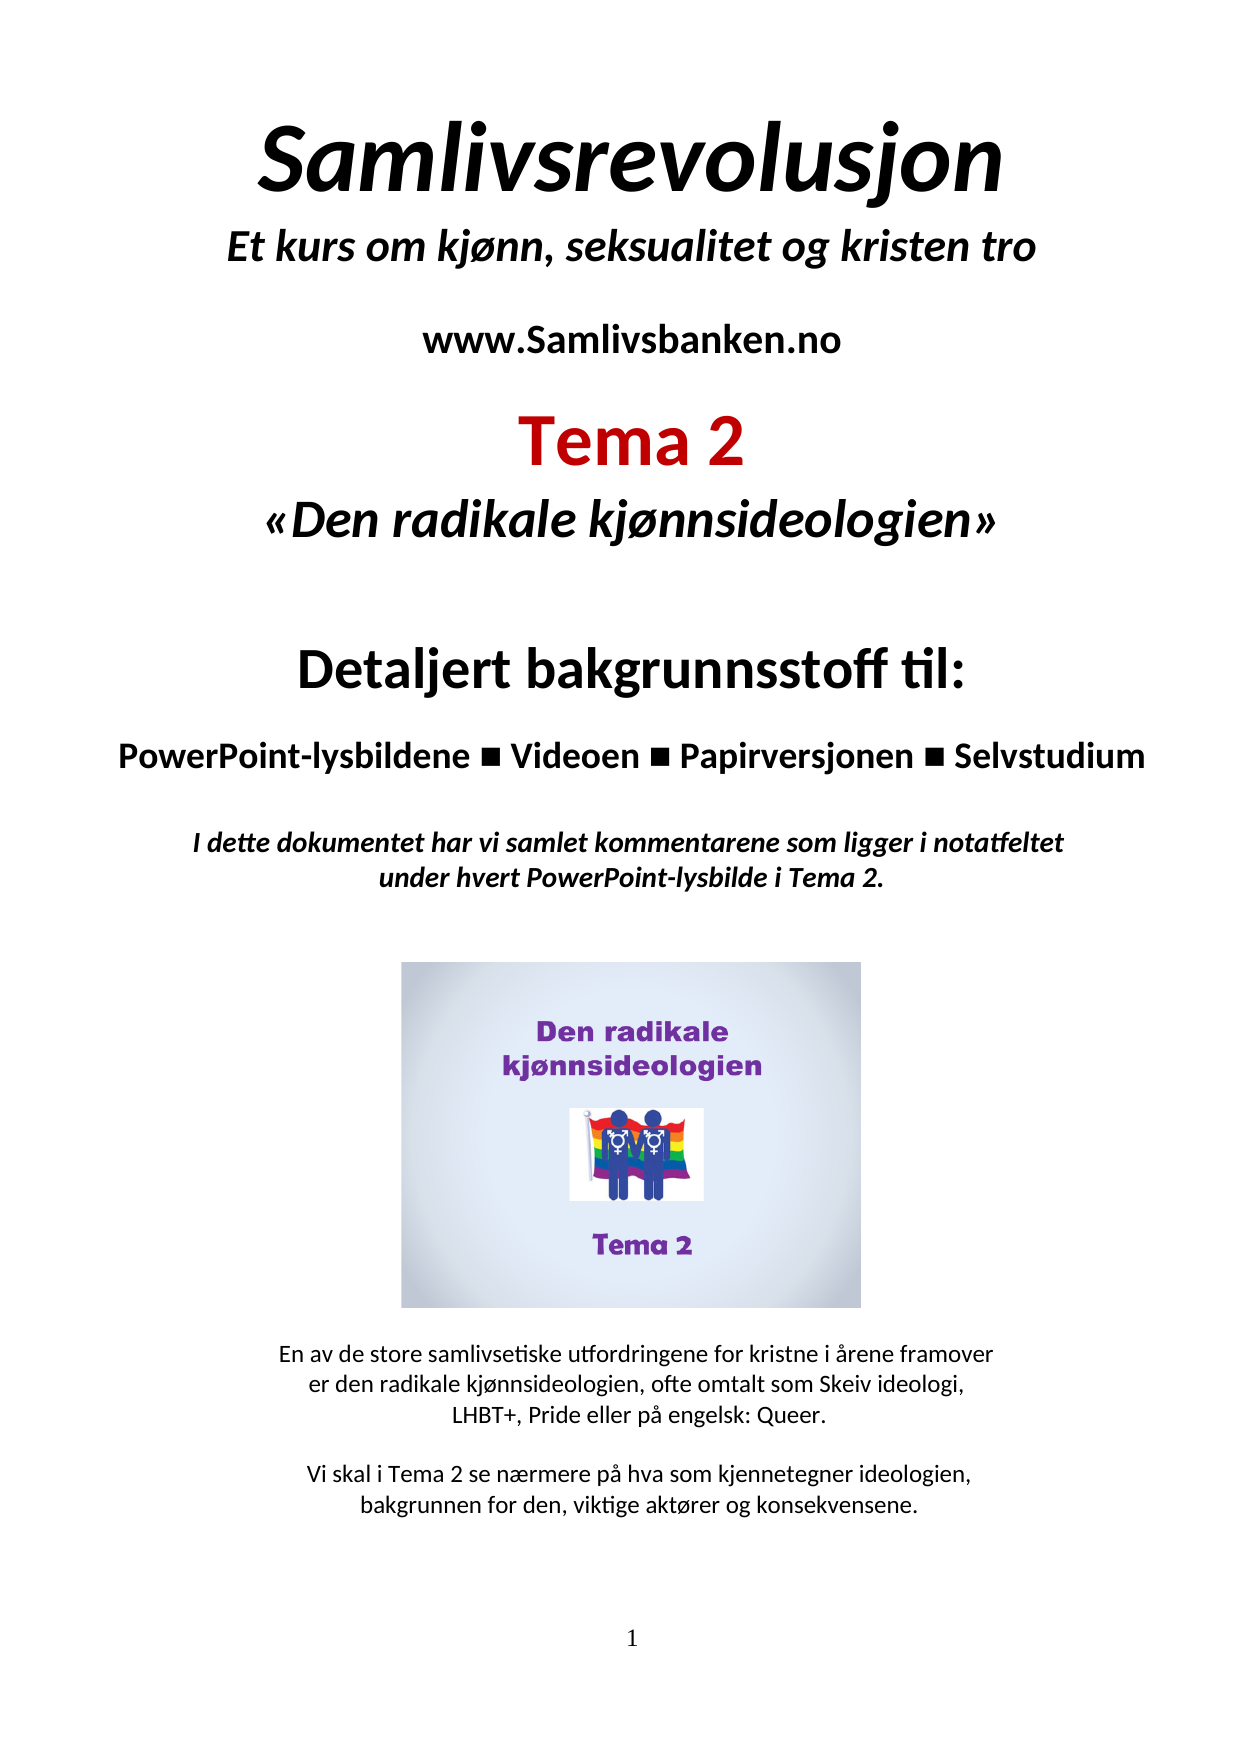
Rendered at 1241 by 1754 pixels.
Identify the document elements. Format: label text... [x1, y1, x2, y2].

text bakgrunnen for den, viktige aktører og konsekvensene. [121, 1489, 1157, 1519]
text En av de store samlivsetiske utfordringene for kristne i årene framover er den radikale kjønnsideologien, ofte omtalt som Skeiv ideologi, LHBT+, Pride eller på engelsk: Queer. [121, 1338, 1157, 1458]
text www.Samlivsbanken.no [106, 313, 1157, 393]
text Samlivsrevolusjon Et kurs om kjønn, seksualitet og kristen tro [106, 94, 1157, 272]
text Tema 2 «Den radikale kjønnsideologien» [106, 393, 1157, 551]
text Detaljert bakgrunnsstoff til: [106, 632, 1157, 732]
text PowerPoint-lysbildene ■ Videoen ■ Papirversjonen ■ Selvstudium I dette dokumentet har vi samlet kommentarene som ligger i notatfeltet under hvert PowerPoint-lysbilde i Tema 2. [106, 732, 1157, 895]
picture [401, 962, 861, 1308]
text Vi skal i Tema 2 se nærmere på hva som kjennetegner ideologien, [121, 1458, 1157, 1489]
